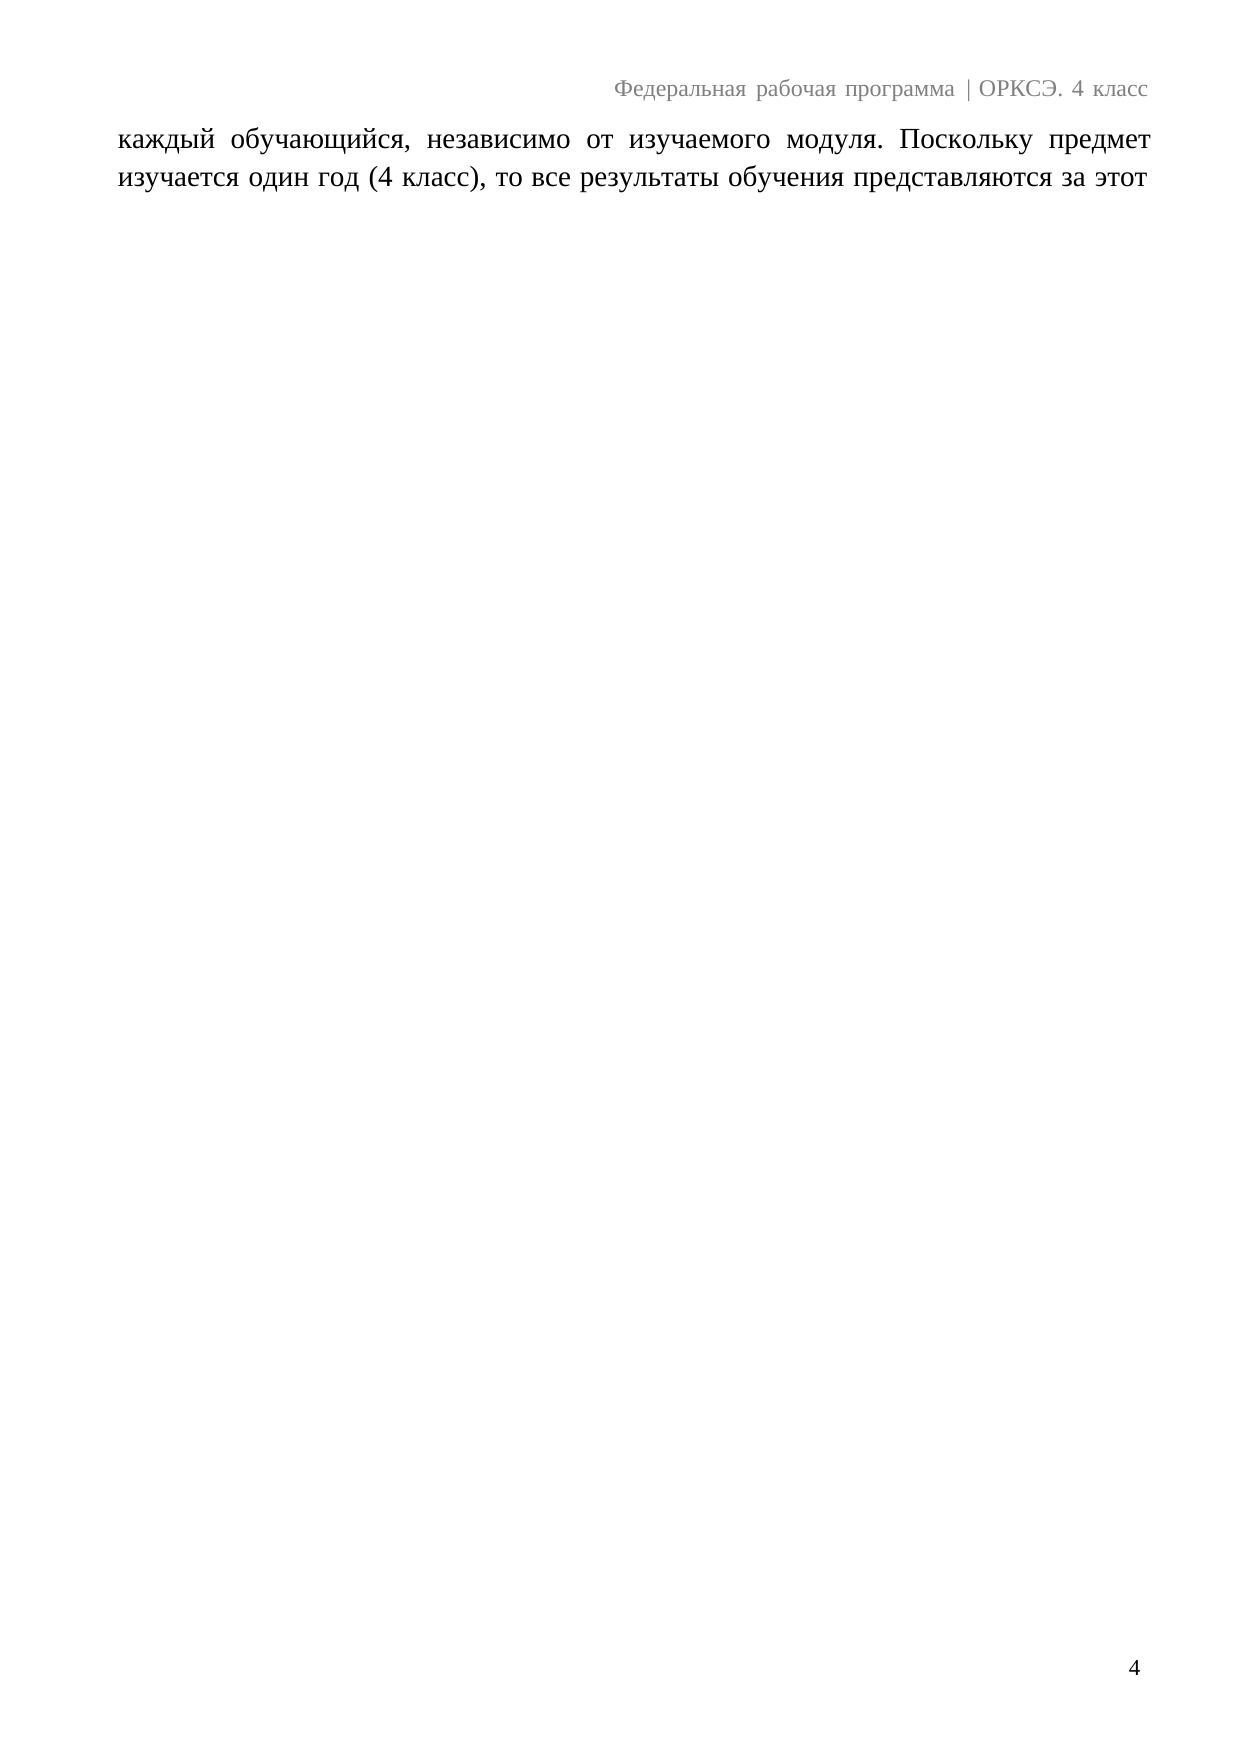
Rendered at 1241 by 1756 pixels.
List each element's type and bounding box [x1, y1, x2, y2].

text [118, 121, 1151, 193]
